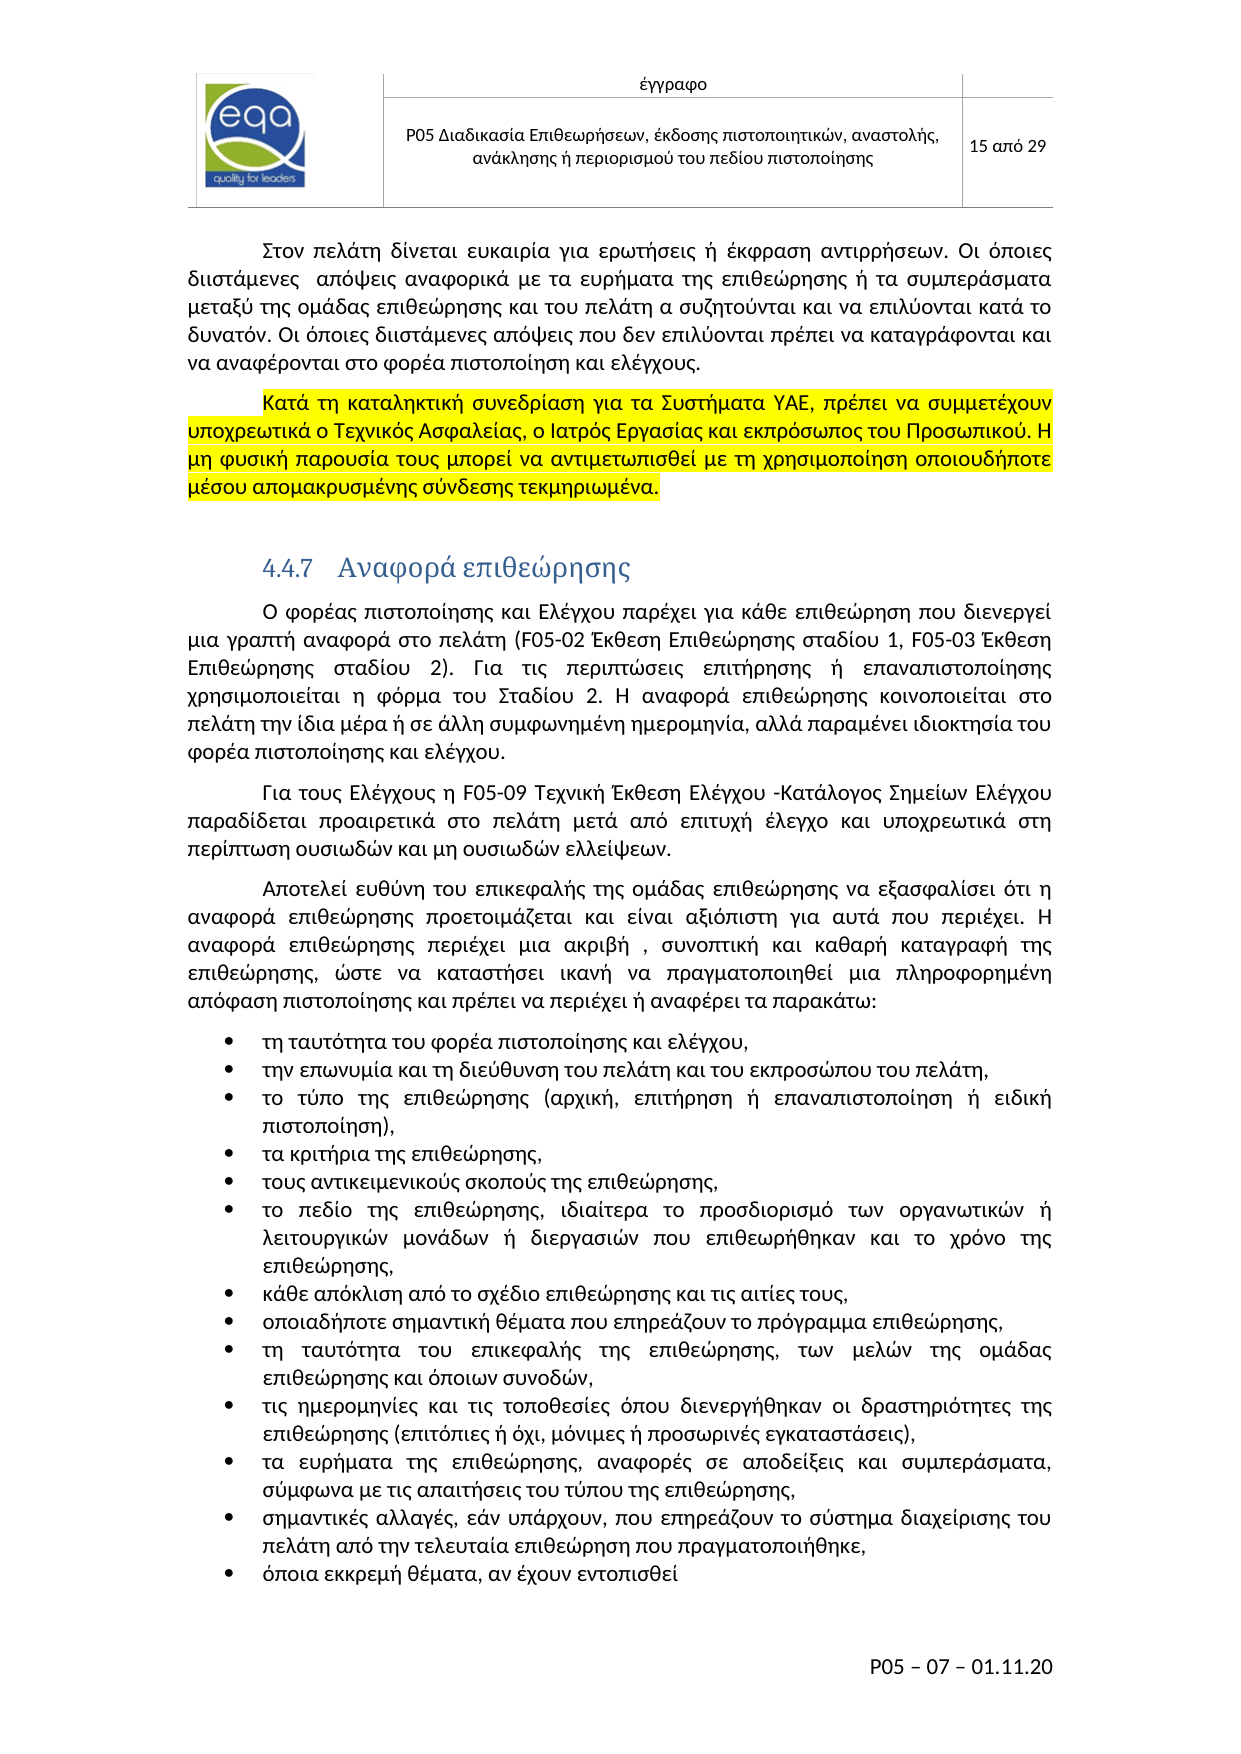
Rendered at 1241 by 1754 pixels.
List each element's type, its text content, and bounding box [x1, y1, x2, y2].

list τις ημερομηνίες και τις τοποθεσίες όπου διενεργήθηκαν οι δραστηριότητες της επιθεώρησης (επιτόπιες ή όχι, μόνιμες ή προσωρινές εγκαταστάσεις), [225, 1391, 1053, 1447]
list το τύπο της επιθεώρησης (αρχική, επιτήρηση ή επαναπιστοποίηση ή ειδική πιστοποίηση), [225, 1083, 1053, 1139]
list το πεδίο της επιθεώρησης, ιδιαίτερα το προσδιορισμό των οργανωτικών ή λειτουργικών μονάδων ή διεργασιών που επιθεωρήθηκαν και το χρόνο της επιθεώρησης, [225, 1195, 1053, 1279]
list τη ταυτότητα του επικεφαλής της επιθεώρησης, των μελών της ομάδας επιθεώρησης και όποιων συνοδών, [225, 1335, 1053, 1391]
text Αποτελεί ευθύνη του επικεφαλής της ομάδας επιθεώρησης να εξασφαλίσει ότι η αναφορά επιθεώρησης προετοιμάζεται και είναι αξιόπιστη για αυτά που περιέχει. Η αναφορά επιθεώρησης περιέχει μια ακριβή , συνοπτική και καθαρή καταγραφή της επιθεώρησης, ώστε να καταστήσει ικανή να πραγματοποιηθεί μια πληροφορημένη απόφαση πιστοποίησης και πρέπει να περιέχει ή αναφέρει τα παρακάτω: [187, 874, 1053, 1014]
text Κατά τη καταληκτική συνεδρίαση για τα Συστήματα ΥΑΕ, πρέπει να συμμετέχουν υποχρεωτικά ο Τεχνικός Ασφαλείας, ο Ιατρός Εργασίας και εκπρόσωπος του Προσωπικού. Η μη φυσική παρουσία τους μπορεί να αντιμετωπισθεί με τη χρησιμοποίηση οποιουδήποτε μέσου απομακρυσμένης σύνδεσης τεκμηριωμένα. [187, 388, 1053, 501]
list την επωνυμία και τη διεύθυνση του πελάτη και του εκπροσώπου του πελάτη, [225, 1055, 1053, 1083]
list τα ευρήματα της επιθεώρησης, αναφορές σε αποδείξεις και συμπεράσματα, σύμφωνα με τις απαιτήσεις του τύπου της επιθεώρησης, [225, 1447, 1053, 1503]
list κάθε απόκλιση από το σχέδιο επιθεώρησης και τις αιτίες τους, [225, 1279, 1053, 1307]
list Αναφορά επιθεώρησης [262, 553, 1053, 585]
list τη ταυτότητα του φορέα πιστοποίησης και ελέγχου, [225, 1027, 1053, 1055]
list οποιαδήποτε σημαντική θέματα που επηρεάζουν το πρόγραμμα επιθεώρησης, [225, 1307, 1053, 1335]
text Στον πελάτη δίνεται ευκαιρία για ερωτήσεις ή έκφραση αντιρρήσεων. Οι όποιες διιστάμενες απόψεις αναφορικά με τα ευρήματα της επιθεώρησης ή τα συμπεράσματα μεταξύ της ομάδας επιθεώρησης και του πελάτη α συζητούνται και να επιλύονται κατά το δυνατόν. Οι όποιες διιστάμενες απόψεις που δεν επιλύονται πρέπει να καταγράφονται και να αναφέρονται στο φορέα πιστοποίηση και ελέγχους. [187, 236, 1053, 376]
list τα κριτήρια της επιθεώρησης, [225, 1139, 1053, 1167]
picture [196, 73, 374, 207]
list όποια εκκρεμή θέματα, αν έχουν εντοπισθεί [225, 1559, 1053, 1587]
text Ο φορέας πιστοποίησης και Ελέγχου παρέχει για κάθε επιθεώρηση που διενεργεί μια γραπτή αναφορά στο πελάτη (F05-02 Έκθεση Επιθεώρησης σταδίου 1, F05-03 Έκθεση Επιθεώρησης σταδίου 2). Για τις περιπτώσεις επιτήρησης ή επαναπιστοποίησης χρησιμοποιείται η φόρμα του Σταδίου 2. Η αναφορά επιθεώρησης κοινοποιείται στο πελάτη την ίδια μέρα ή σε άλλη συμφωνημένη ημερομηνία, αλλά παραμένει ιδιοκτησία του φορέα πιστοποίησης και ελέγχου. [187, 597, 1053, 765]
list τους αντικειμενικούς σκοπούς της επιθεώρησης, [225, 1167, 1053, 1195]
list σημαντικές αλλαγές, εάν υπάρχουν, που επηρεάζουν το σύστημα διαχείρισης του πελάτη από την τελευταία επιθεώρηση που πραγματοποιήθηκε, [225, 1503, 1053, 1559]
text Για τους Ελέγχους η F05-09 Τεχνική Έκθεση Ελέγχου -Κατάλογος Σημείων Ελέγχου παραδίδεται προαιρετικά στο πελάτη μετά από επιτυχή έλεγχο και υποχρεωτικά στη περίπτωση ουσιωδών και μη ουσιωδών ελλείψεων. [187, 778, 1053, 862]
